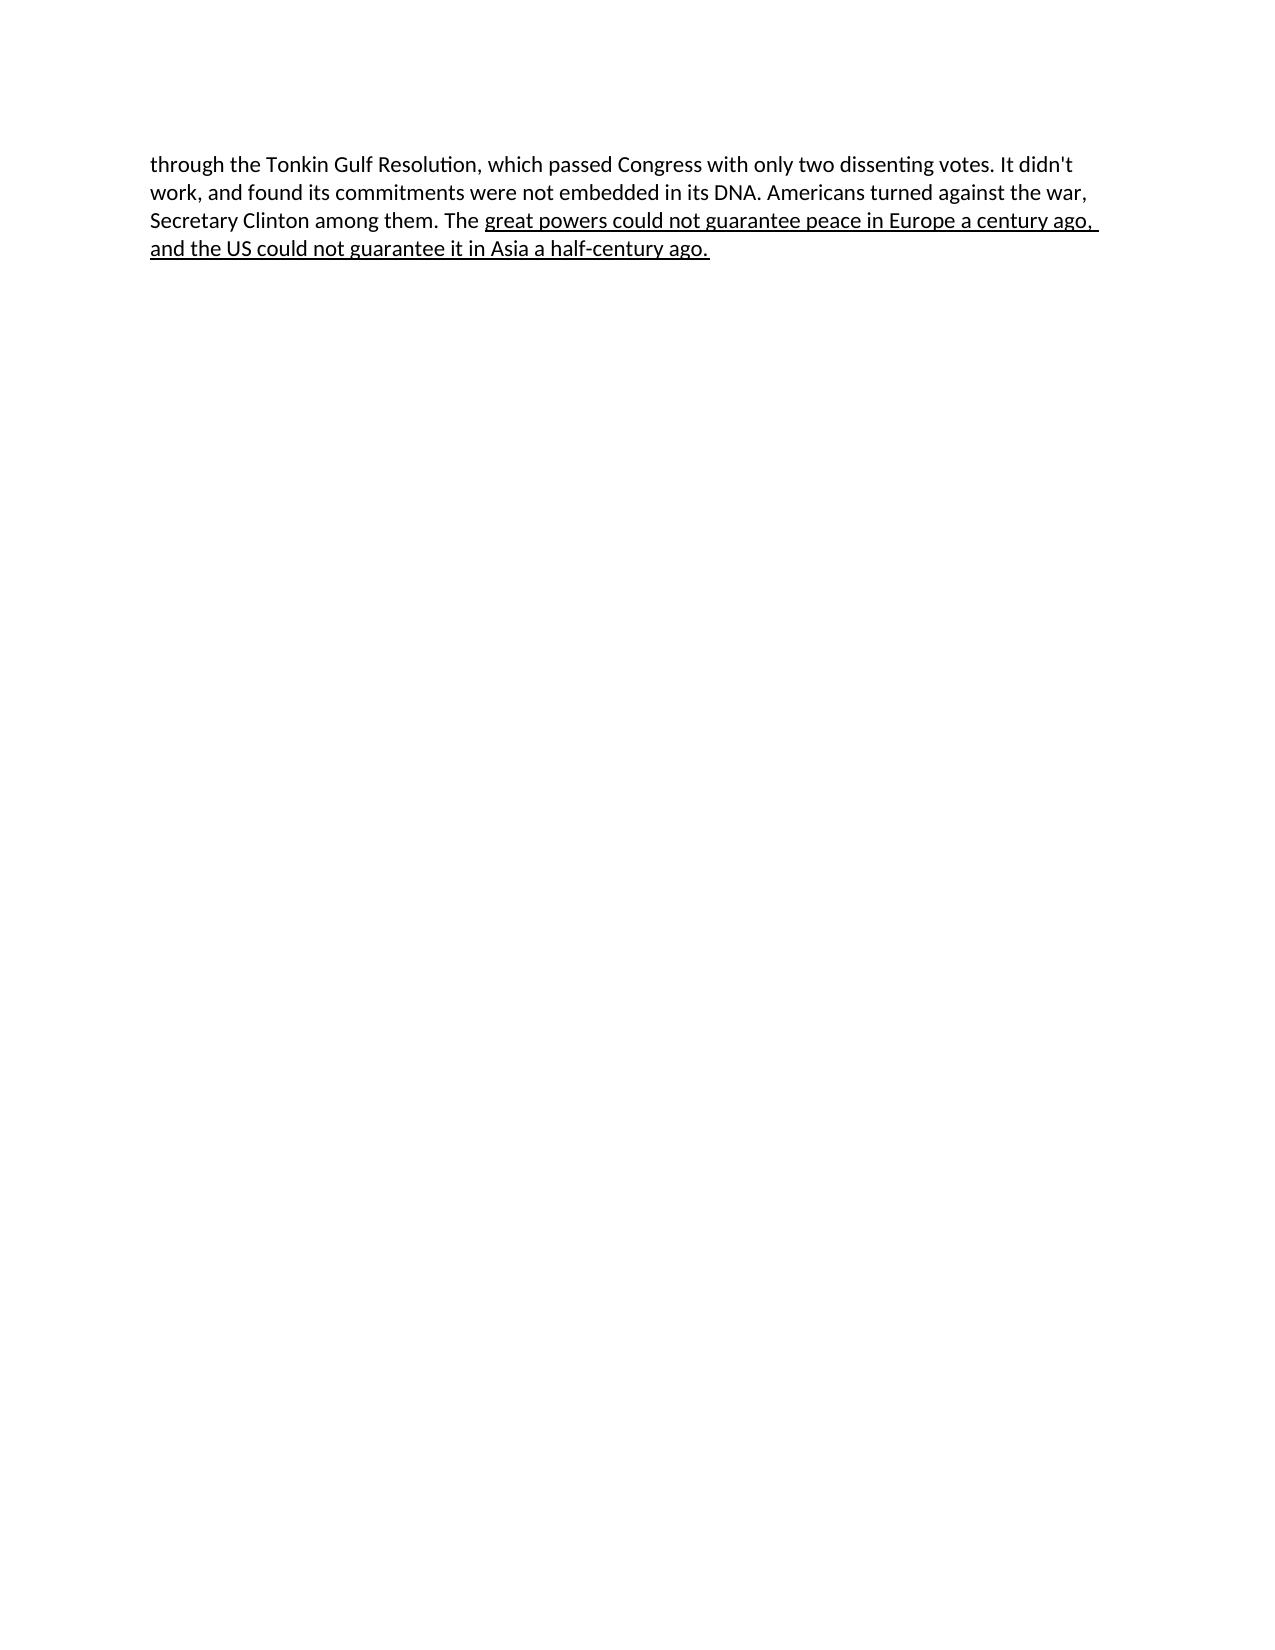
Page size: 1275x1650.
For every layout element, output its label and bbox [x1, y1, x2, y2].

text [150, 150, 1125, 262]
